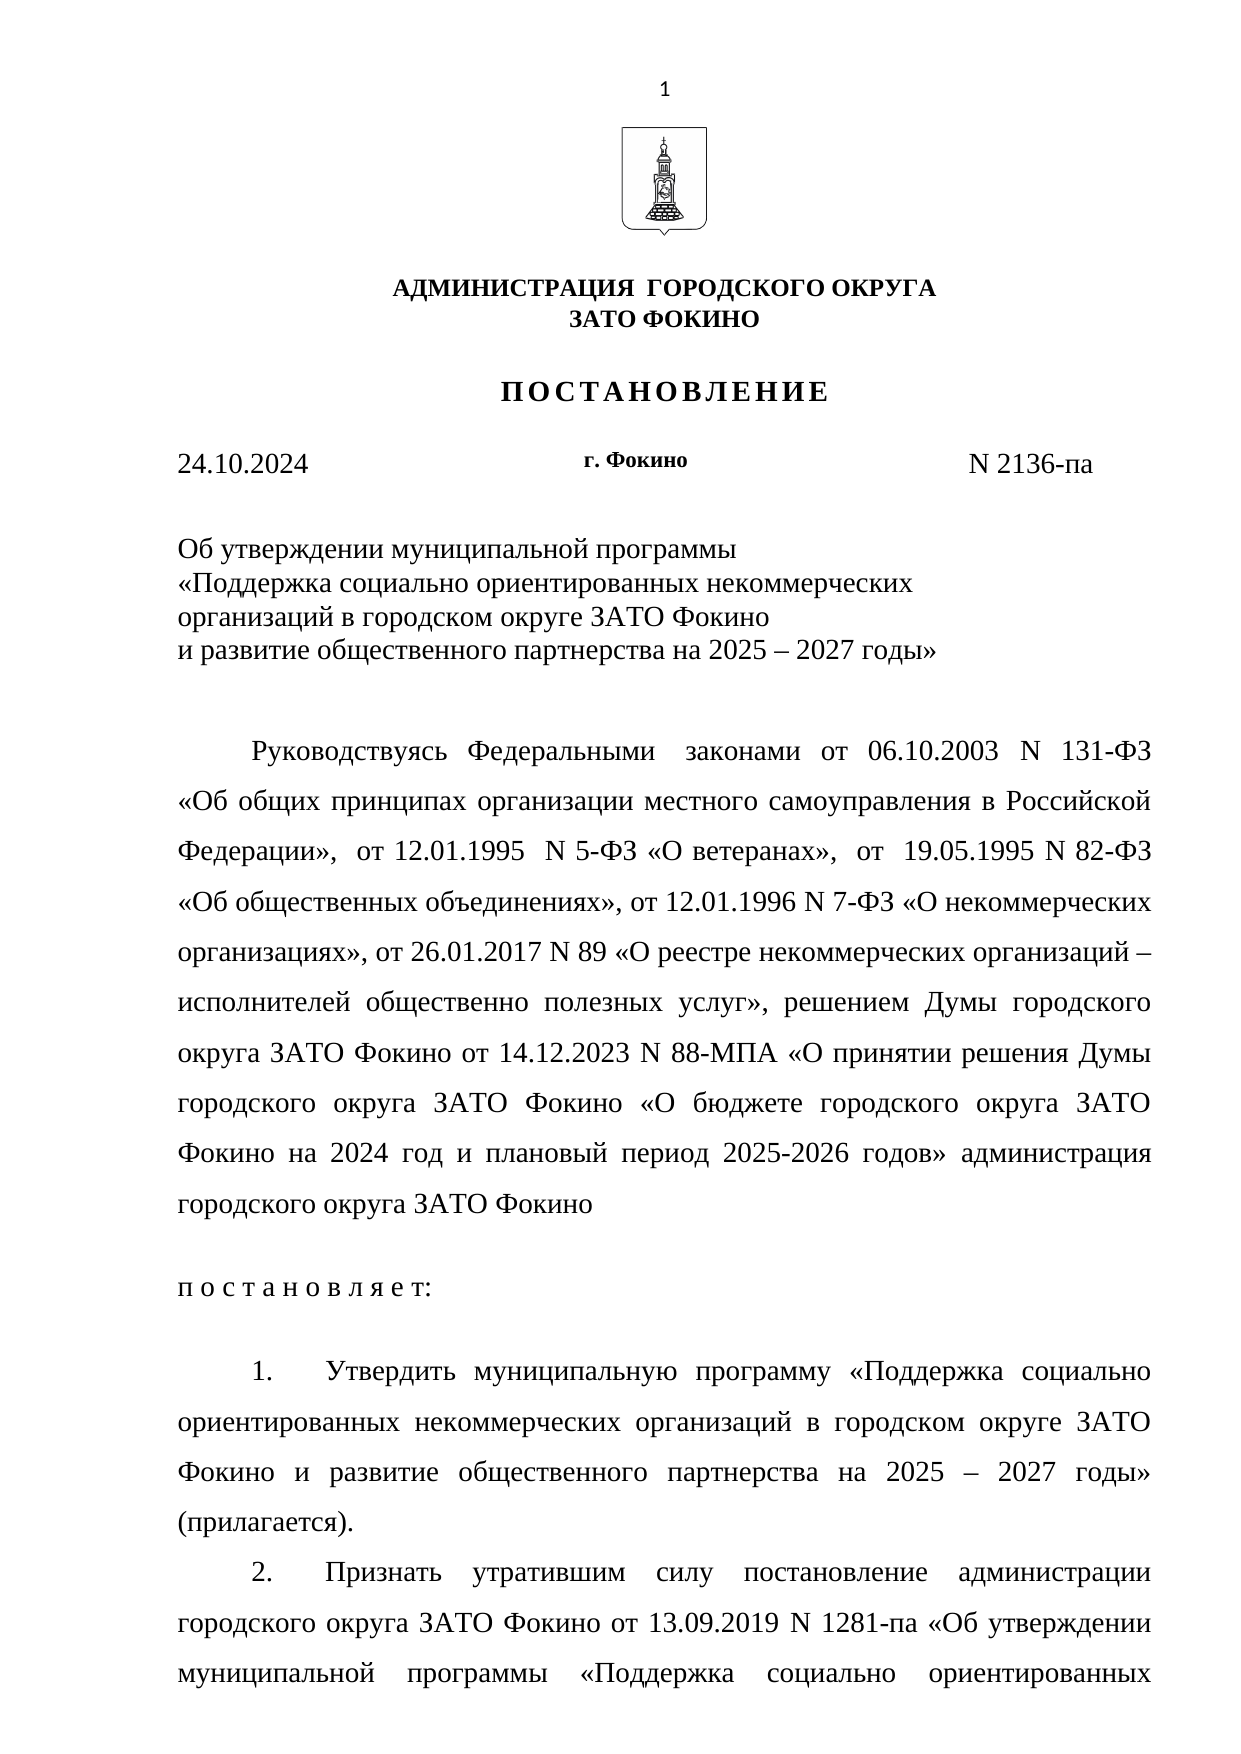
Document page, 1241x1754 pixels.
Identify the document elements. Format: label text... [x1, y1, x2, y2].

text «Поддержка социально ориентированных некоммерческих [177, 565, 1152, 599]
text и развитие общественного партнерства на 2025 – 2027 годы» [177, 632, 1152, 666]
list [177, 1554, 1152, 1689]
table_header N 2136-па [793, 446, 1152, 498]
text ПОСТАНОВЛЕНИЕ [177, 374, 1152, 407]
text ЗАТО ФОКИНО [177, 304, 1152, 333]
text АДМИНИСТРАЦИЯ ГОРОДСКОГО ОКРУГА [177, 273, 1152, 302]
text Об утверждении муниципальной программы [177, 532, 1152, 565]
text п о с т а н о в л я е т: [177, 1269, 1152, 1303]
text организаций в городском округе ЗАТО Фокино [177, 599, 1152, 632]
table_header 24.10.2024 [177, 446, 478, 498]
list Утвердить муниципальную программу «Поддержка социально ориентированных некоммерческих организаций в городском округе ЗАТО Фокино и развитие общественного партнерства на 2025 – 2027 годы» (прилагается). [177, 1353, 1152, 1538]
text Руководствуясь Федеральными законами от 06.10.2003 N 131-ФЗ «Об общих принципах организации местного самоуправления в Российской Федерации», от 12.01.1995 N 5-ФЗ «О ветеранах», от 19.05.1995 N 82-ФЗ «Об общественных объединениях», от 12.01.1996 N 7-ФЗ «О некоммерческих организациях», от 26.01.2017 N 89 «О реестре некоммерческих организаций – исполнителей общественно полезных услуг», решением Думы городского округа ЗАТО Фокино от 14.12.2023 N 88-МПА «О принятии решения Думы городского округа ЗАТО Фокино «О бюджете городского округа ЗАТО Фокино на 2024 год и плановый период 2025-2026 годов» администрация городского округа ЗАТО Фокино [177, 733, 1152, 1219]
table_header г. Фокино [478, 446, 793, 498]
